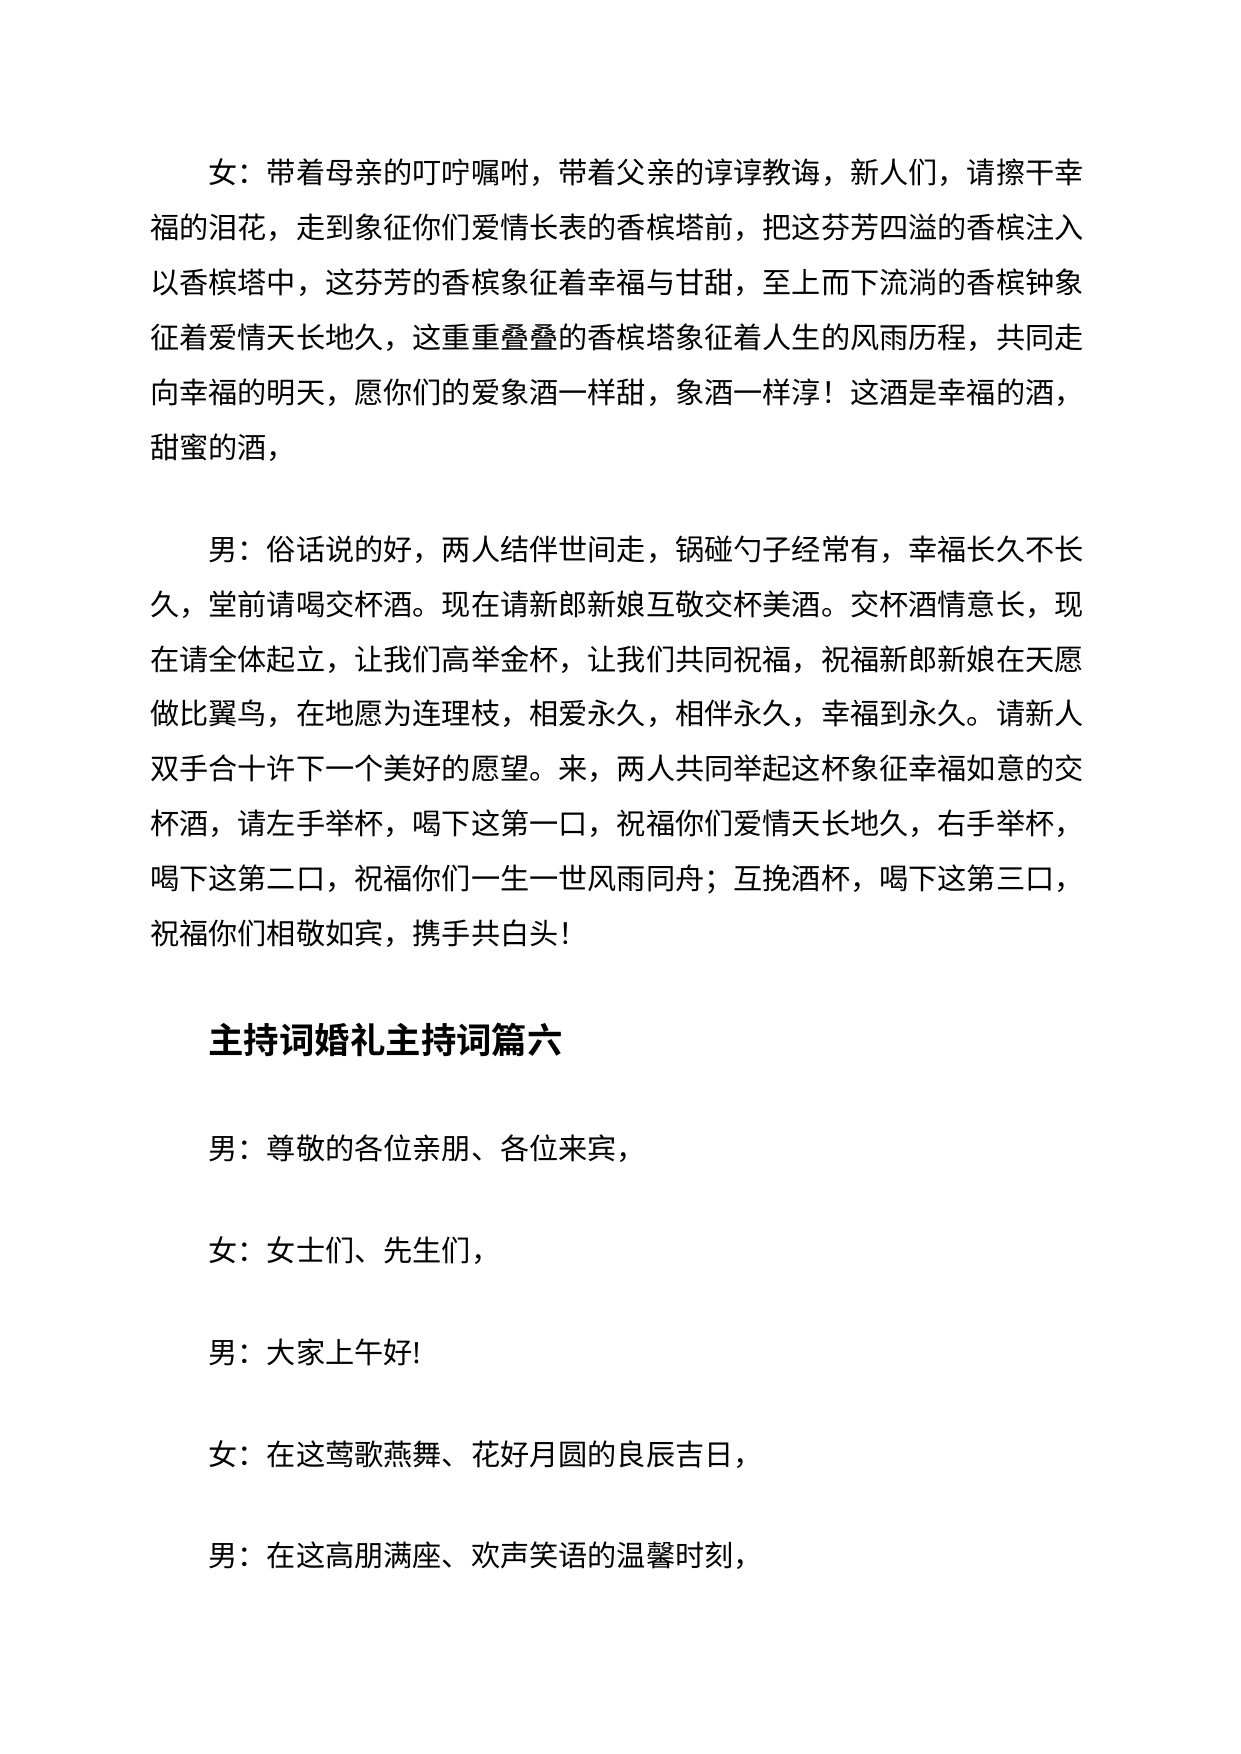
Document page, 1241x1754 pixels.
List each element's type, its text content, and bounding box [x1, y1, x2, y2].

text 女：女士们、先生们， [150, 1227, 1090, 1270]
text 男：俗话说的好，两人结伴世间走，锅碰勺子经常有，幸福长久不长久，堂前请喝交杯酒。现在请新郎新娘互敬交杯美酒。交杯酒情意长，现在请全体起立，让我们高举金杯，让我们共同祝福，祝福新郎新娘在天愿做比翼鸟，在地愿为连理枝，相爱永久，相伴永久，幸福到永久。请新人双手合十许下一个美好的愿望。来，两人共同举起这杯象征幸福如意的交杯酒，请左手举杯，喝下这第一口，祝福你们爱情天长地久，右手举杯，喝下这第二口，祝福你们一生一世风雨同舟；互挽酒杯，喝下这第三口，祝福你们相敬如宾，携手共白头！ [150, 526, 1090, 953]
text 男：尊敬的各位亲朋、各位来宾， [150, 1126, 1090, 1168]
text 女：带着母亲的叮咛嘱咐，带着父亲的谆谆教诲，新人们，请擦干幸福的泪花，走到象征你们爱情长表的香槟塔前，把这芬芳四溢的香槟注入以香槟塔中，这芬芳的香槟象征着幸福与甘甜，至上而下流淌的香槟钟象征着爱情天长地久，这重重叠叠的香槟塔象征着人生的风雨历程，共同走向幸福的明天，愿你们的爱象酒一样甜，象酒一样淳！这酒是幸福的酒，甜蜜的酒， [150, 150, 1090, 467]
text 男：大家上午好! [150, 1329, 1090, 1372]
text 男：在这高朋满座、欢声笑语的温馨时刻， [150, 1533, 1090, 1575]
text 女：在这莺歌燕舞、花好月圆的良辰吉日， [150, 1431, 1090, 1473]
text 主持词婚礼主持词篇六 [150, 1012, 1090, 1063]
